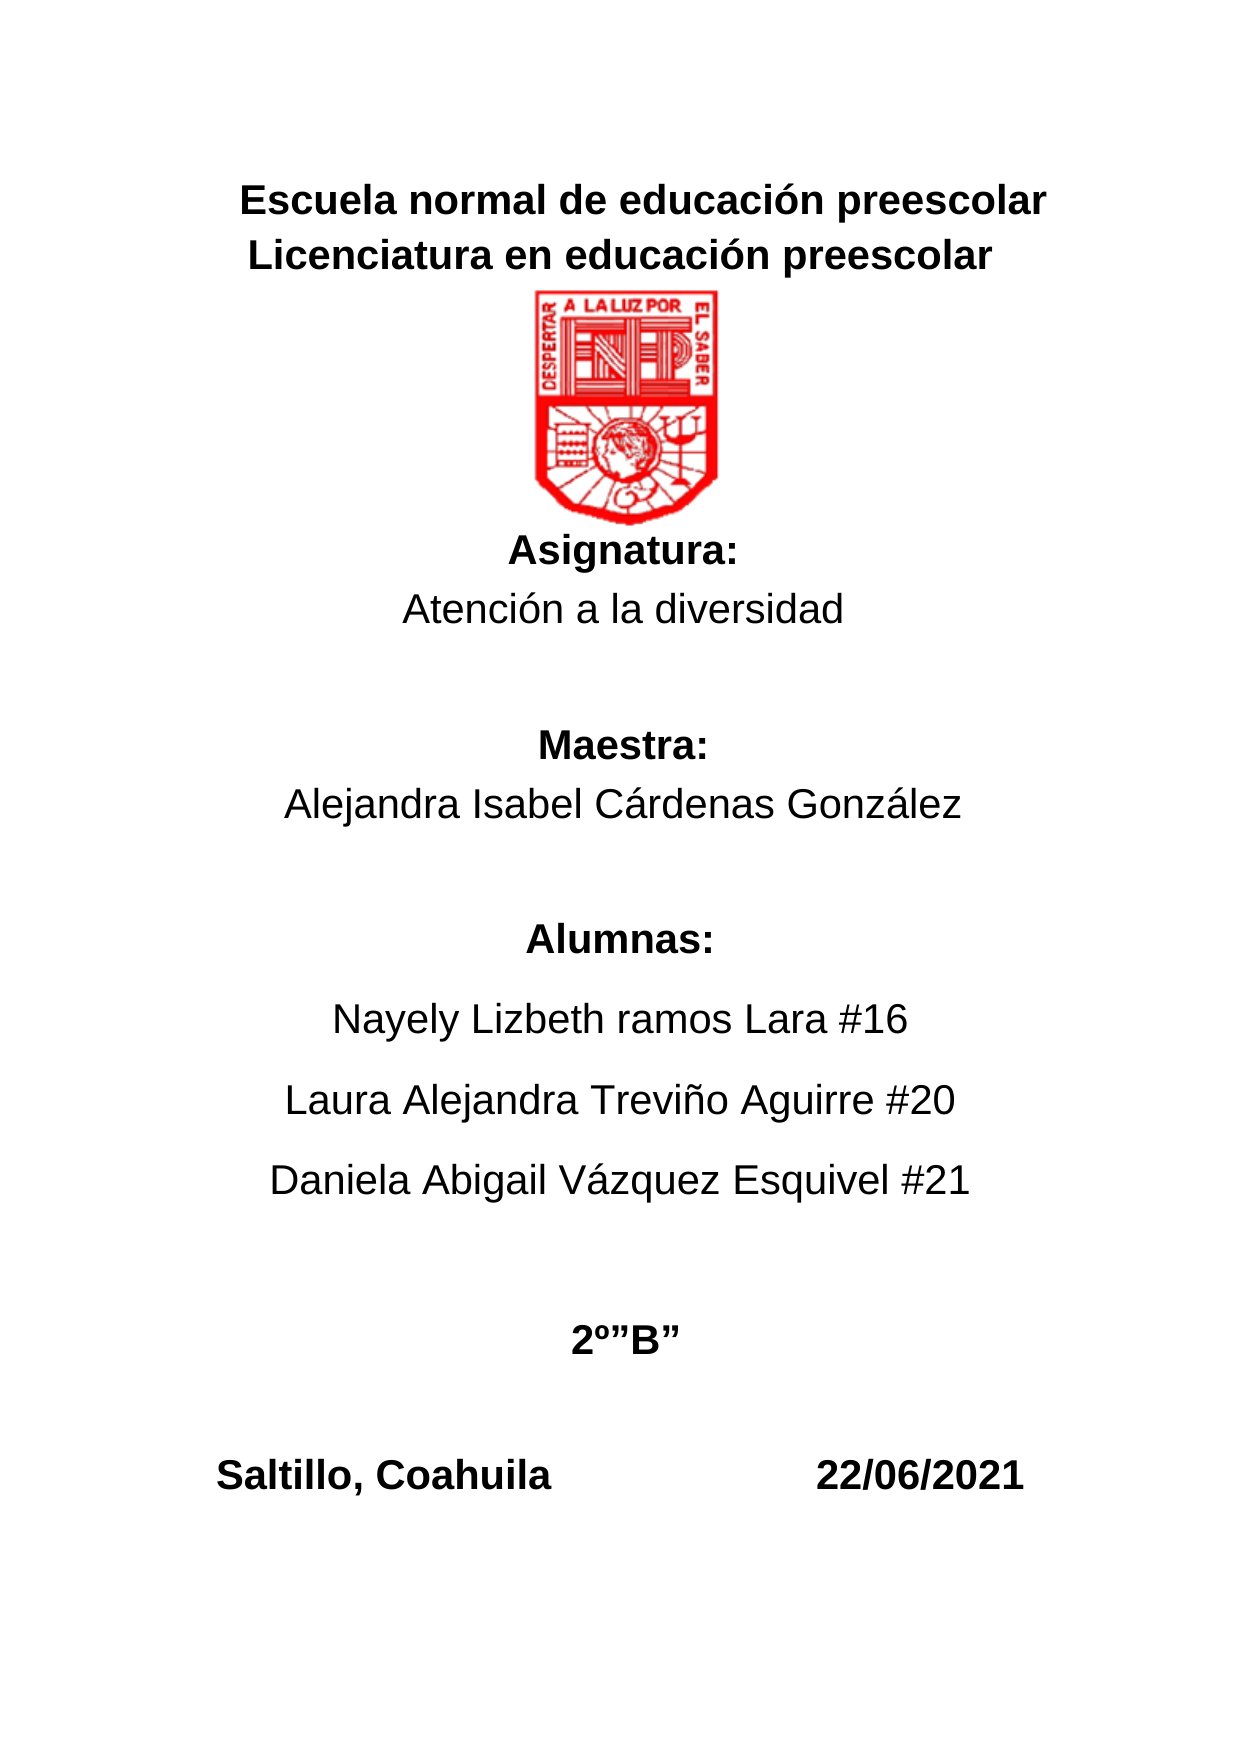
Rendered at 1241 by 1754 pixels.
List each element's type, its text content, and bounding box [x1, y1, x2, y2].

text Nayely Lizbeth ramos Lara #16 [150, 995, 1090, 1043]
subtitle Maestra: [156, 720, 1090, 768]
text Laura Alejandra Treviño Aguirre #20 [150, 1075, 1090, 1123]
subtitle Atención a la diversidad [156, 585, 1090, 633]
subtitle Alejandra Isabel Cárdenas González [156, 779, 1090, 827]
text 2º”B” [150, 1315, 1090, 1363]
text Alumnas: [150, 915, 1090, 963]
text Daniela Abigail Vázquez Esquivel #21 [150, 1155, 1090, 1203]
text Escuela normal de educación preescolar Licenciatura en educación preescolar [150, 175, 1090, 278]
text Saltillo, Coahuila 22/06/2021 [150, 1451, 1090, 1498]
subtitle Asignatura: [156, 526, 1090, 573]
picture [454, 286, 785, 526]
